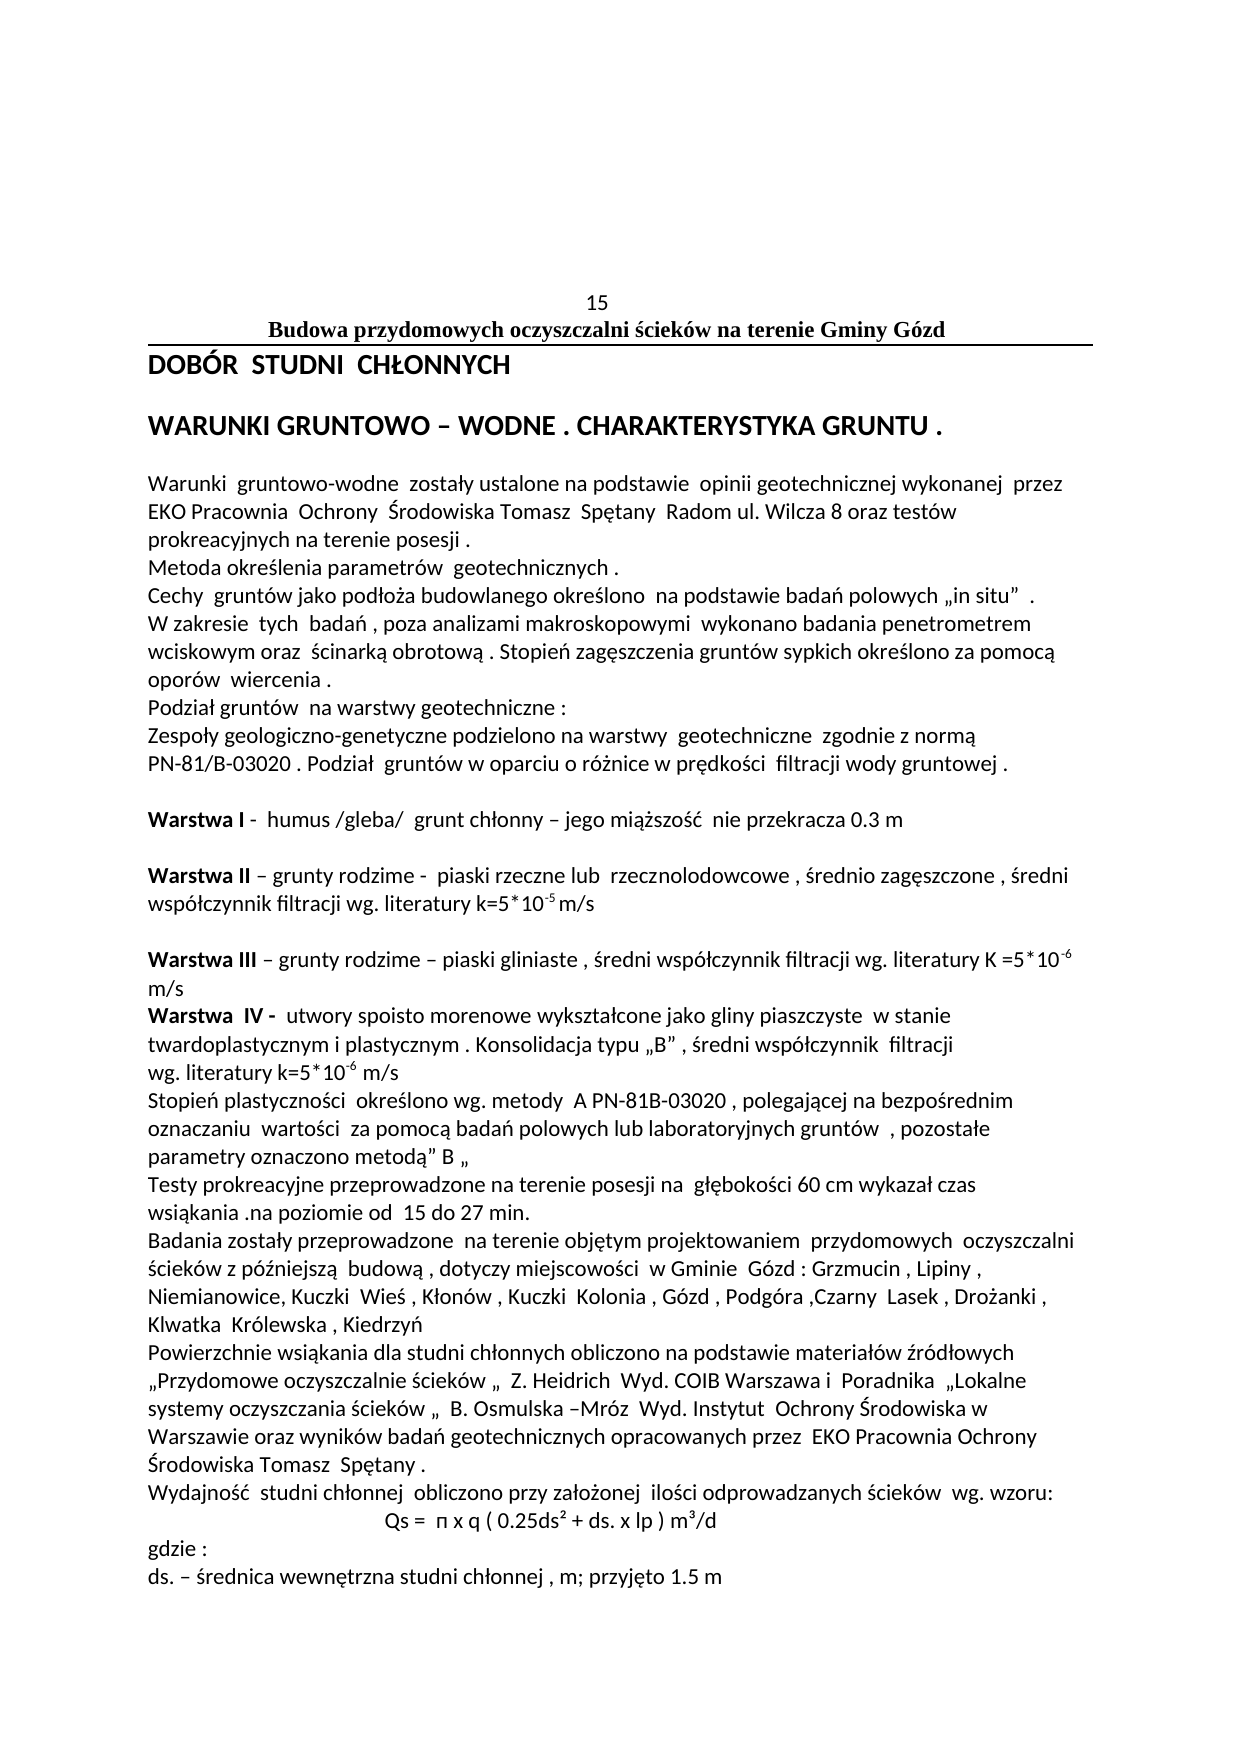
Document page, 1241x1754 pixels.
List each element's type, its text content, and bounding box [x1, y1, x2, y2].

text ds. – średnica wewnętrzna studni chłonnej , m; przyjęto 1.5 m [148, 1562, 1093, 1590]
text DOBÓR STUDNI CHŁONNYCH [148, 346, 1093, 381]
text Badania zostały przeprowadzone na terenie objętym projektowaniem przydomowych oczyszczalni ścieków z późniejszą budową , dotyczy miejscowości w Gminie Gózd : Grzmucin , Lipiny , Niemianowice, Kuczki Wieś , Kłonów , Kuczki Kolonia , Gózd , Podgóra ,Czarny Lasek , Drożanki , Klwatka Królewska , Kiedrzyń [148, 1226, 1093, 1338]
text Podział gruntów na warstwy geotechniczne : [148, 693, 1093, 721]
text Testy prokreacyjne przeprowadzone na terenie posesji na głębokości 60 cm wykazał czas wsiąkania .na poziomie od 15 do 27 min. [148, 1170, 1093, 1226]
text Stopień plastyczności określono wg. metody A PN-81B-03020 , polegającej na bezpośrednim oznaczaniu wartości za pomocą badań polowych lub laboratoryjnych gruntów , pozostałe parametry oznaczono metodą” B „ [148, 1086, 1093, 1170]
text Wydajność studni chłonnej obliczono przy założonej ilości odprowadzanych ścieków wg. wzoru: [148, 1478, 1093, 1506]
text Warstwa IV - utwory spoisto morenowe wykształcone jako gliny piaszczyste w stanie twardoplastycznym i plastycznym . Konsolidacja typu „B” , średni współczynnik filtracji [148, 1002, 1093, 1058]
text Powierzchnie wsiąkania dla studni chłonnych obliczono na podstawie materiałów źródłowych [148, 1338, 1093, 1366]
text Metoda określenia parametrów geotechnicznych . [148, 553, 1093, 581]
text EKO Pracownia Ochrony Środowiska Tomasz Spętany Radom ul. Wilcza 8 oraz testów prokreacyjnych na terenie posesji . [148, 497, 1093, 553]
text Qs = ᴨ x q ( 0.25ds² + ds. x lp ) m³/d [148, 1506, 1093, 1534]
text Warstwa III – grunty rodzime – piaski gliniaste , średni współczynnik filtracji wg. literatury K =5*10-6 m/s [148, 946, 1093, 1002]
text Warstwa I - humus /gleba/ grunt chłonny – jego miąższość nie przekracza 0.3 m [148, 806, 1093, 833]
text 15 [148, 288, 1093, 316]
text wg. literatury k=5*10-6 m/s [148, 1058, 1093, 1086]
text WARUNKI GRUNTOWO – WODNE . CHARAKTERYSTYKA GRUNTU . [148, 407, 1093, 443]
text gdzie : [148, 1534, 1093, 1562]
text W zakresie tych badań , poza analizami makroskopowymi wykonano badania penetrometrem wciskowym oraz ścinarką obrotową . Stopień zagęszczenia gruntów sypkich określono za pomocą oporów wiercenia . [148, 609, 1093, 693]
text Budowa przydomowych oczyszczalni ścieków na terenie Gminy Gózd [148, 316, 1093, 344]
text Zespoły geologiczno-genetyczne podzielono na warstwy geotechniczne zgodnie z normą PN-81/B-03020 . Podział gruntów w oparciu o różnice w prędkości filtracji wody gruntowej . [148, 721, 1093, 777]
text „Przydomowe oczyszczalnie ścieków „ Z. Heidrich Wyd. COIB Warszawa i Poradnika „Lokalne systemy oczyszczania ścieków „ B. Osmulska –Mróz Wyd. Instytut Ochrony Środowiska w Warszawie oraz wyników badań geotechnicznych opracowanych przez EKO Pracownia Ochrony Środowiska Tomasz Spętany . [148, 1366, 1093, 1478]
text Cechy gruntów jako podłoża budowlanego określono na podstawie badań polowych „in situ” . [148, 581, 1093, 609]
text Warunki gruntowo-wodne zostały ustalone na podstawie opinii geotechnicznej wykonanej przez [148, 469, 1093, 497]
text Warstwa II – grunty rodzime - piaski rzeczne lub rzecznolodowcowe , średnio zagęszczone , średni współczynnik filtracji wg. literatury k=5*10-5 m/s [148, 862, 1093, 918]
